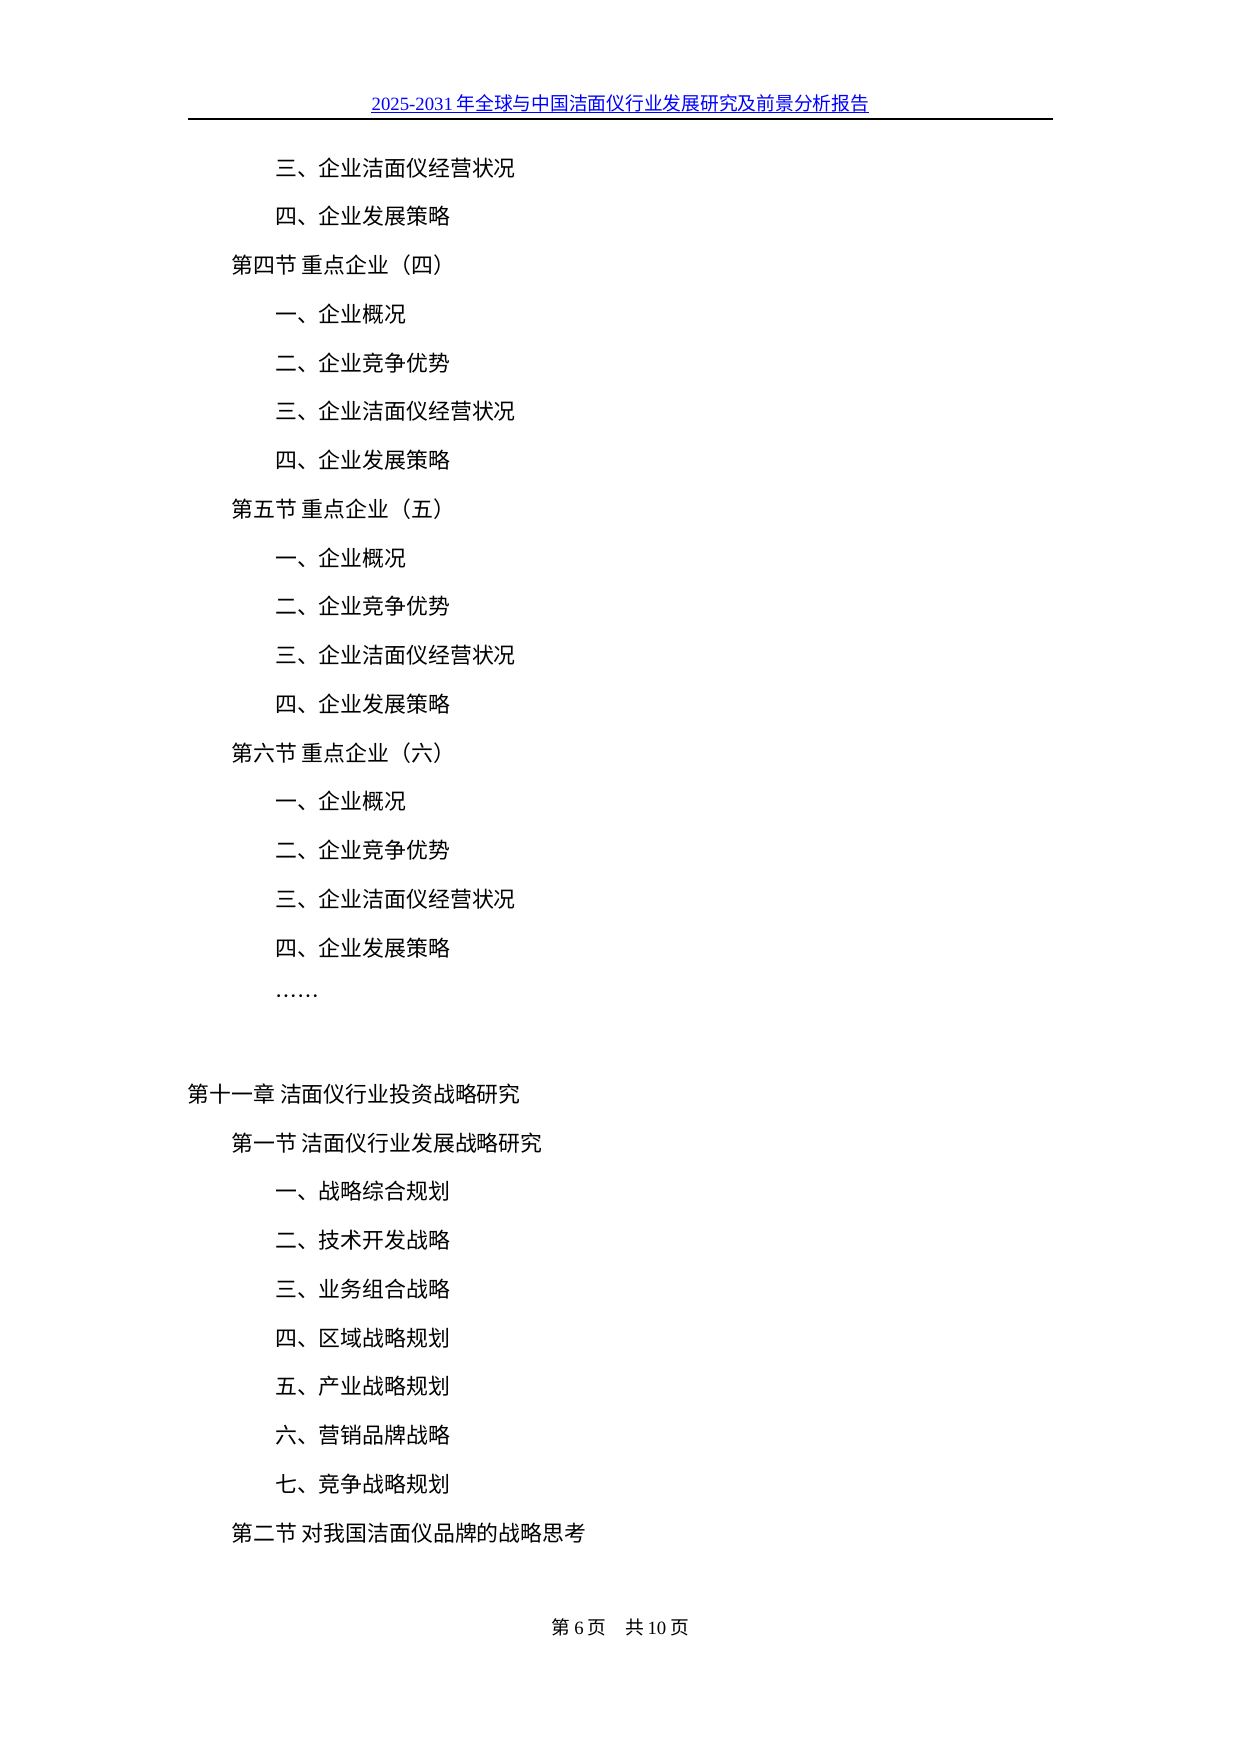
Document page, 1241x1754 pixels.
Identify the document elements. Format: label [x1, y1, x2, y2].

text [187, 150, 1053, 1548]
